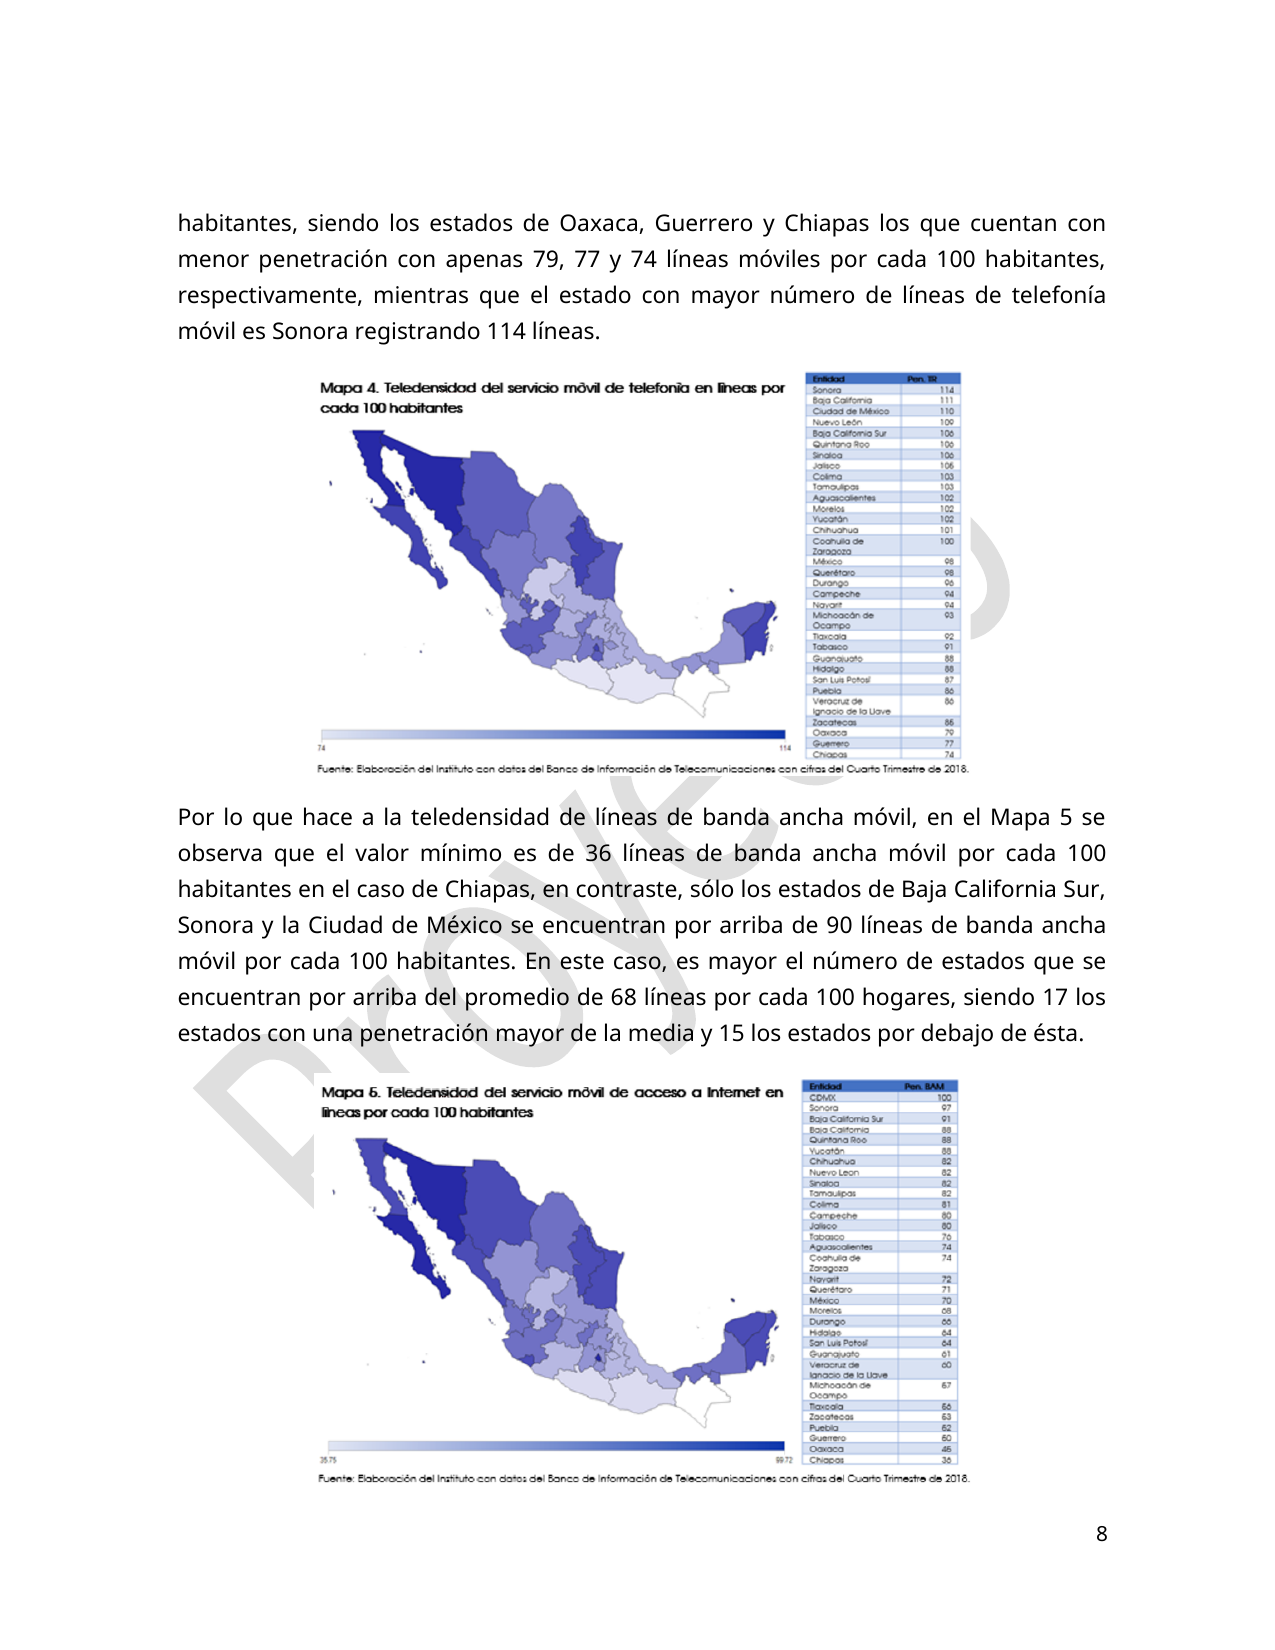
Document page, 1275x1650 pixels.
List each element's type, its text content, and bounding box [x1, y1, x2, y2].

text Por lo que hace a la teledensidad de líneas de banda ancha móvil, en el Mapa 5 se observa que el valor mínimo es de 36 líneas de banda ancha móvil por cada 100 habitantes en el caso de Chiapas, en contraste, sólo los estados de Baja California Sur, Sonora y la Ciudad de México se encuentran por arriba de 90 líneas de banda ancha móvil por cada 100 habitantes. En este caso, es mayor el número de estados que se encuentran por arriba del promedio de 68 líneas por cada 100 hogares, siendo 17 los estados con una penetración mayor de la media y 15 los estados por debajo de ésta. [177, 801, 1107, 1048]
picture [314, 371, 971, 776]
picture [314, 1073, 971, 1486]
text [177, 207, 1107, 346]
